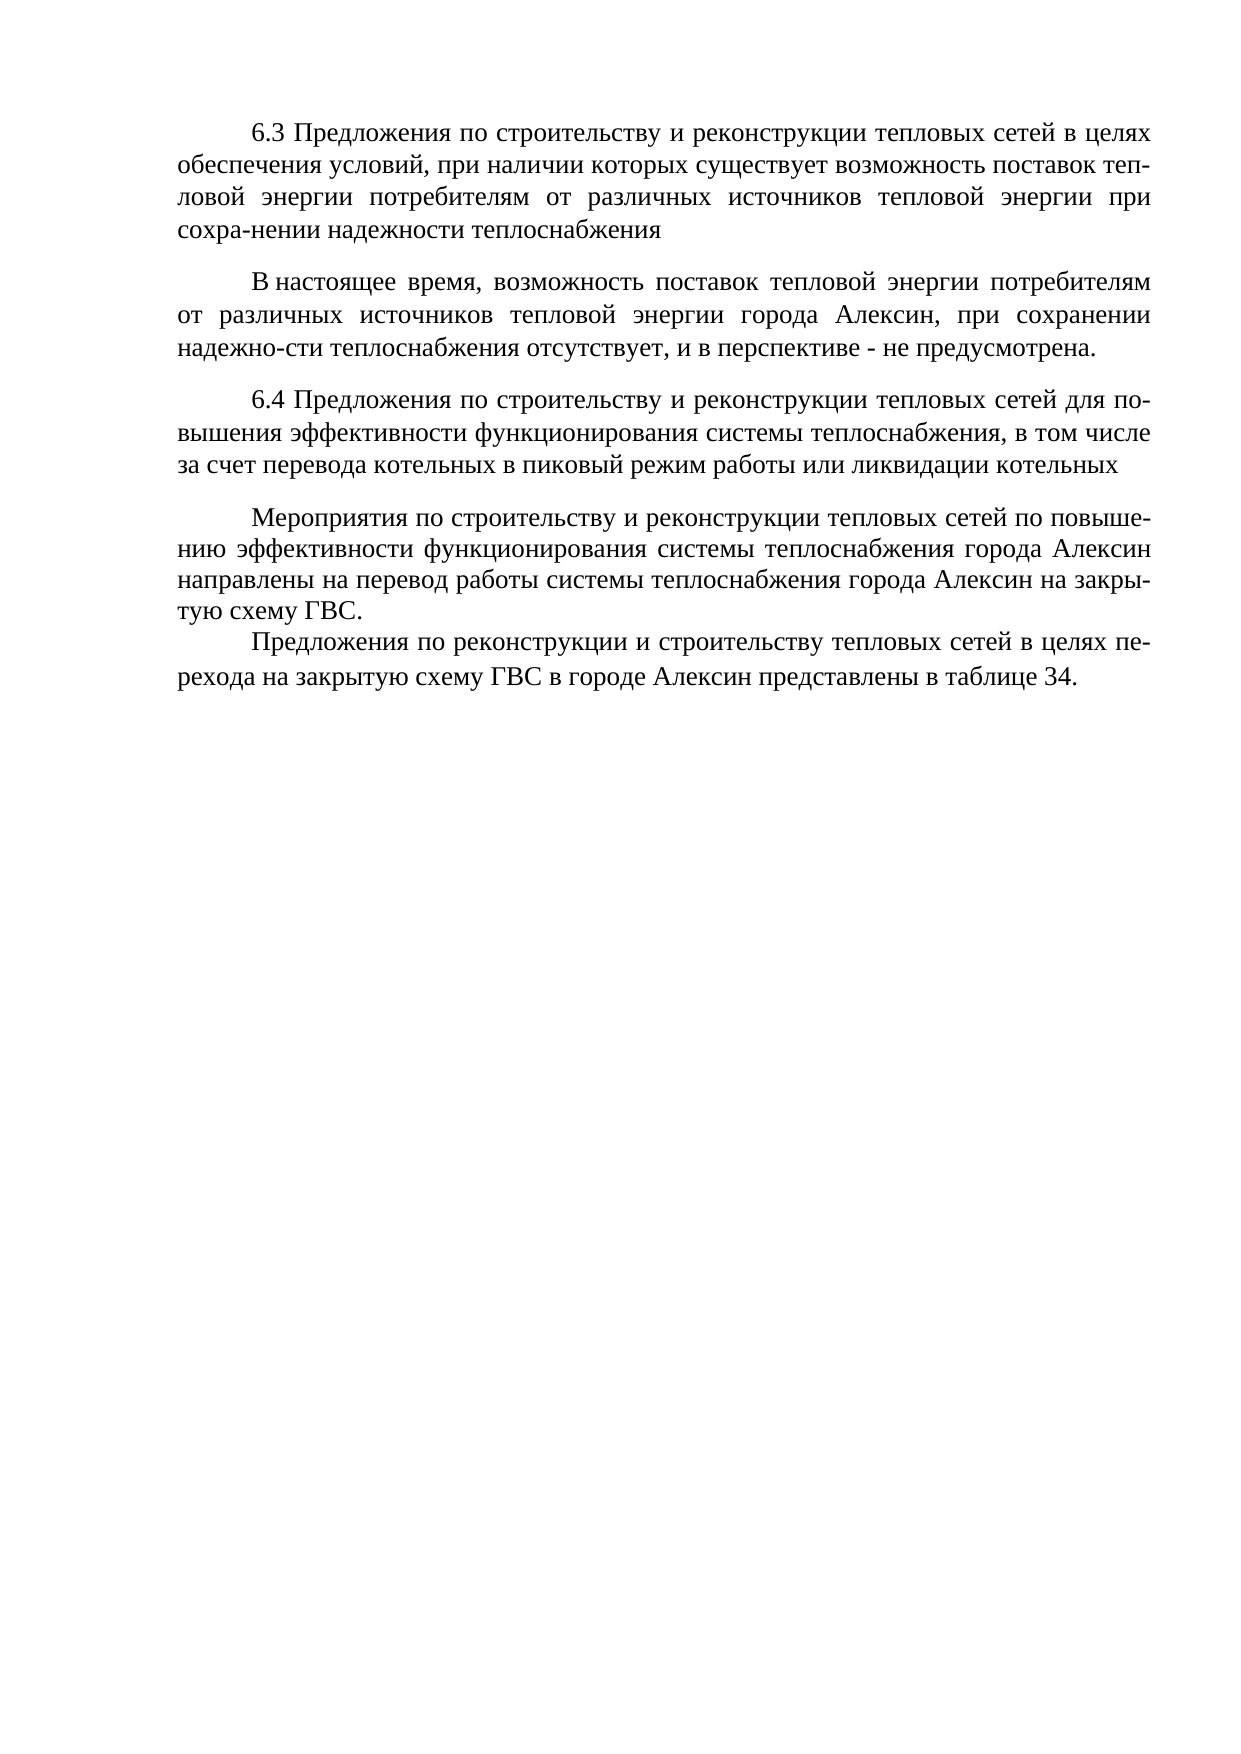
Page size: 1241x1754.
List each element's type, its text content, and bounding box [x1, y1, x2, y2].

text 6.4 Предложения по строительству и реконструкции тепловых сетей для по-вышения эффективности функционирования системы теплоснабжения, в том числе за счет перевода котельных в пиковый режим работы или ликвидации котельных [177, 383, 1152, 480]
text 6.3 Предложения по строительству и реконструкции тепловых сетей в целях обеспечения условий, при наличии которых существует возможность поставок теп-ловой энергии потребителям от различных источников тепловой энергии при сохра-нении надежности теплоснабжения [177, 116, 1152, 244]
text Предложения по реконструкции и строительству тепловых сетей в целях пе-рехода на закрытую схему ГВС в городе Алексин представлены в таблице 34. [177, 625, 1152, 692]
text Мероприятия по строительству и реконструкции тепловых сетей по повыше-нию эффективности функционирования системы теплоснабжения города Алексин направлены на перевод работы системы теплоснабжения города Алексин на закры-тую схему ГВС. [177, 501, 1152, 625]
list настоящее время, возможность поставок тепловой энергии потребителям от различных источников тепловой энергии города Алексин, при сохранении надежно-сти теплоснабжения отсутствует, и в перспективе - не предусмотрена. [177, 265, 1152, 362]
